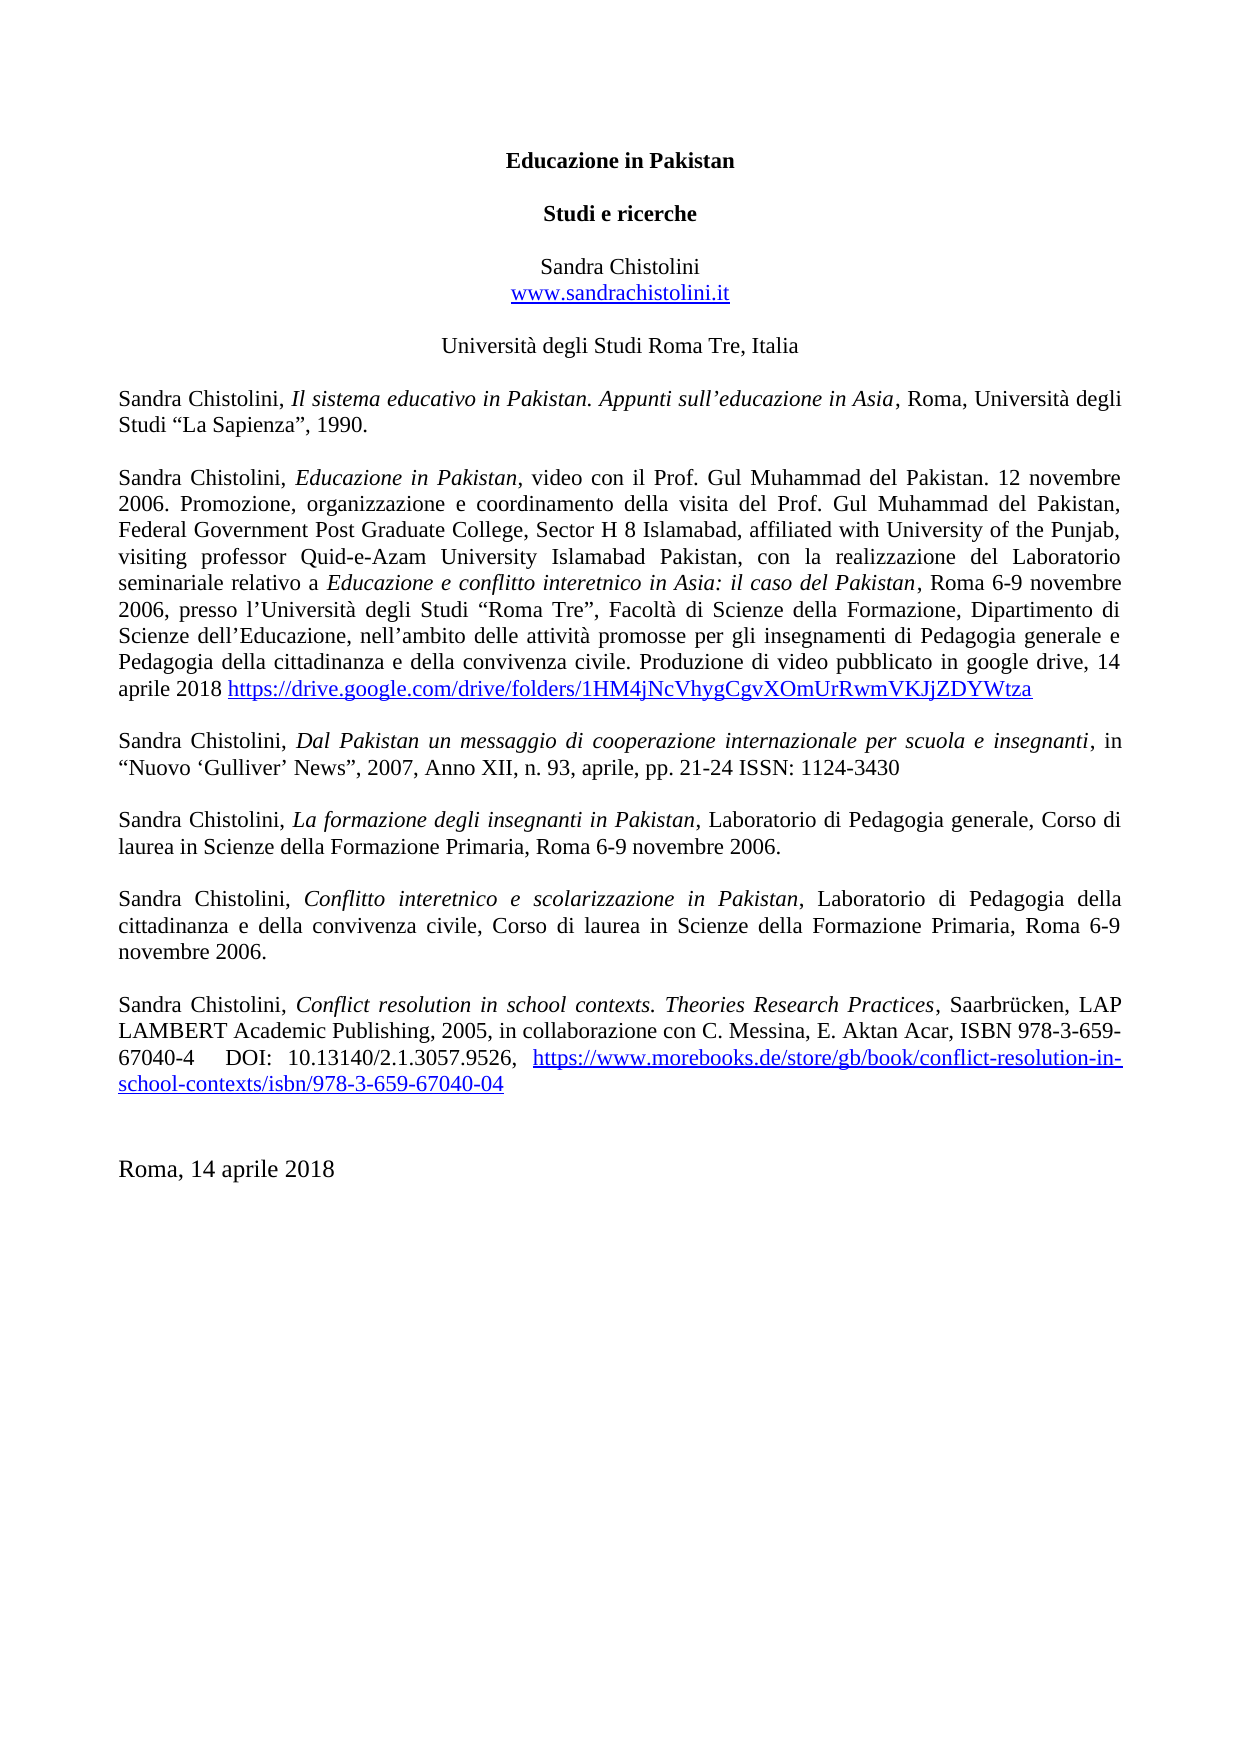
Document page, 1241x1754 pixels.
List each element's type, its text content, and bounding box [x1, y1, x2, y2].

text Sandra Chistolini, Conflitto interetnico e scolarizzazione in Pakistan, Laboratorio di Pedagogia della cittadinanza e della convivenza civile, Corso di laurea in Scienze della Formazione Primaria, Roma 6-9 novembre 2006. [118, 886, 1122, 964]
text Sandra Chistolini, Conflict resolution in school contexts. Theories Research Practices, Saarbrücken, LAP LAMBERT Academic Publishing, 2005, in collaborazione con C. Messina, E. Aktan Acar, ISBN 978-3-659-67040-4 DOI: 10.13140/2.1.3057.9526, https://www.morebooks.de/store/gb/book/conflict-resolution-in-school-contexts/isbn/978-3-659-67040-04 [118, 991, 1122, 1096]
text Educazione in Pakistan [118, 148, 1122, 174]
text Università degli Studi Roma Tre, Italia [118, 332, 1122, 358]
text Roma, 14 aprile 2018 [118, 1154, 1122, 1183]
text Sandra Chistolini, Dal Pakistan un messaggio di cooperazione internazionale per scuola e insegnanti, in “Nuovo ‘Gulliver’ News”, 2007, Anno XII, n. 93, aprile, pp. 21-24 ISSN: 1124-3430 [118, 727, 1122, 780]
text Sandra Chistolini [118, 253, 1122, 279]
text www.sandrachistolini.it [118, 279, 1122, 306]
text Sandra Chistolini, La formazione degli insegnanti in Pakistan, Laboratorio di Pedagogia generale, Corso di laurea in Scienze della Formazione Primaria, Roma 6-9 novembre 2006. [118, 806, 1122, 859]
text Sandra Chistolini, Educazione in Pakistan, video con il Prof. Gul Muhammad del Pakistan. 12 novembre 2006. Promozione, organizzazione e coordinamento della visita del Prof. Gul Muhammad del Pakistan, Federal Government Post Graduate College, Sector H 8 Islamabad, affiliated with University of the Punjab, visiting professor Quid-e-Azam University Islamabad Pakistan, con la realizzazione del Laboratorio seminariale relativo a Educazione e conflitto interetnico in Asia: il caso del Pakistan, Roma 6-9 novembre 2006, presso l’Università degli Studi “Roma Tre”, Facoltà di Scienze della Formazione, Dipartimento di Scienze dell’Educazione, nell’ambito delle attività promosse per gli insegnamenti di Pedagogia generale e Pedagogia della cittadinanza e della convivenza civile. Produzione di video pubblicato in google drive, 14 aprile 2018 https://drive.google.com/drive/folders/1HM4jNcVhygCgvXOmUrRwmVKJjZDYWtza [118, 464, 1122, 701]
text Sandra Chistolini, Il sistema educativo in Pakistan. Appunti sull’educazione in Asia, Roma, Università degli Studi “La Sapienza”, 1990. [118, 385, 1122, 437]
text Studi e ricerche [118, 200, 1122, 227]
